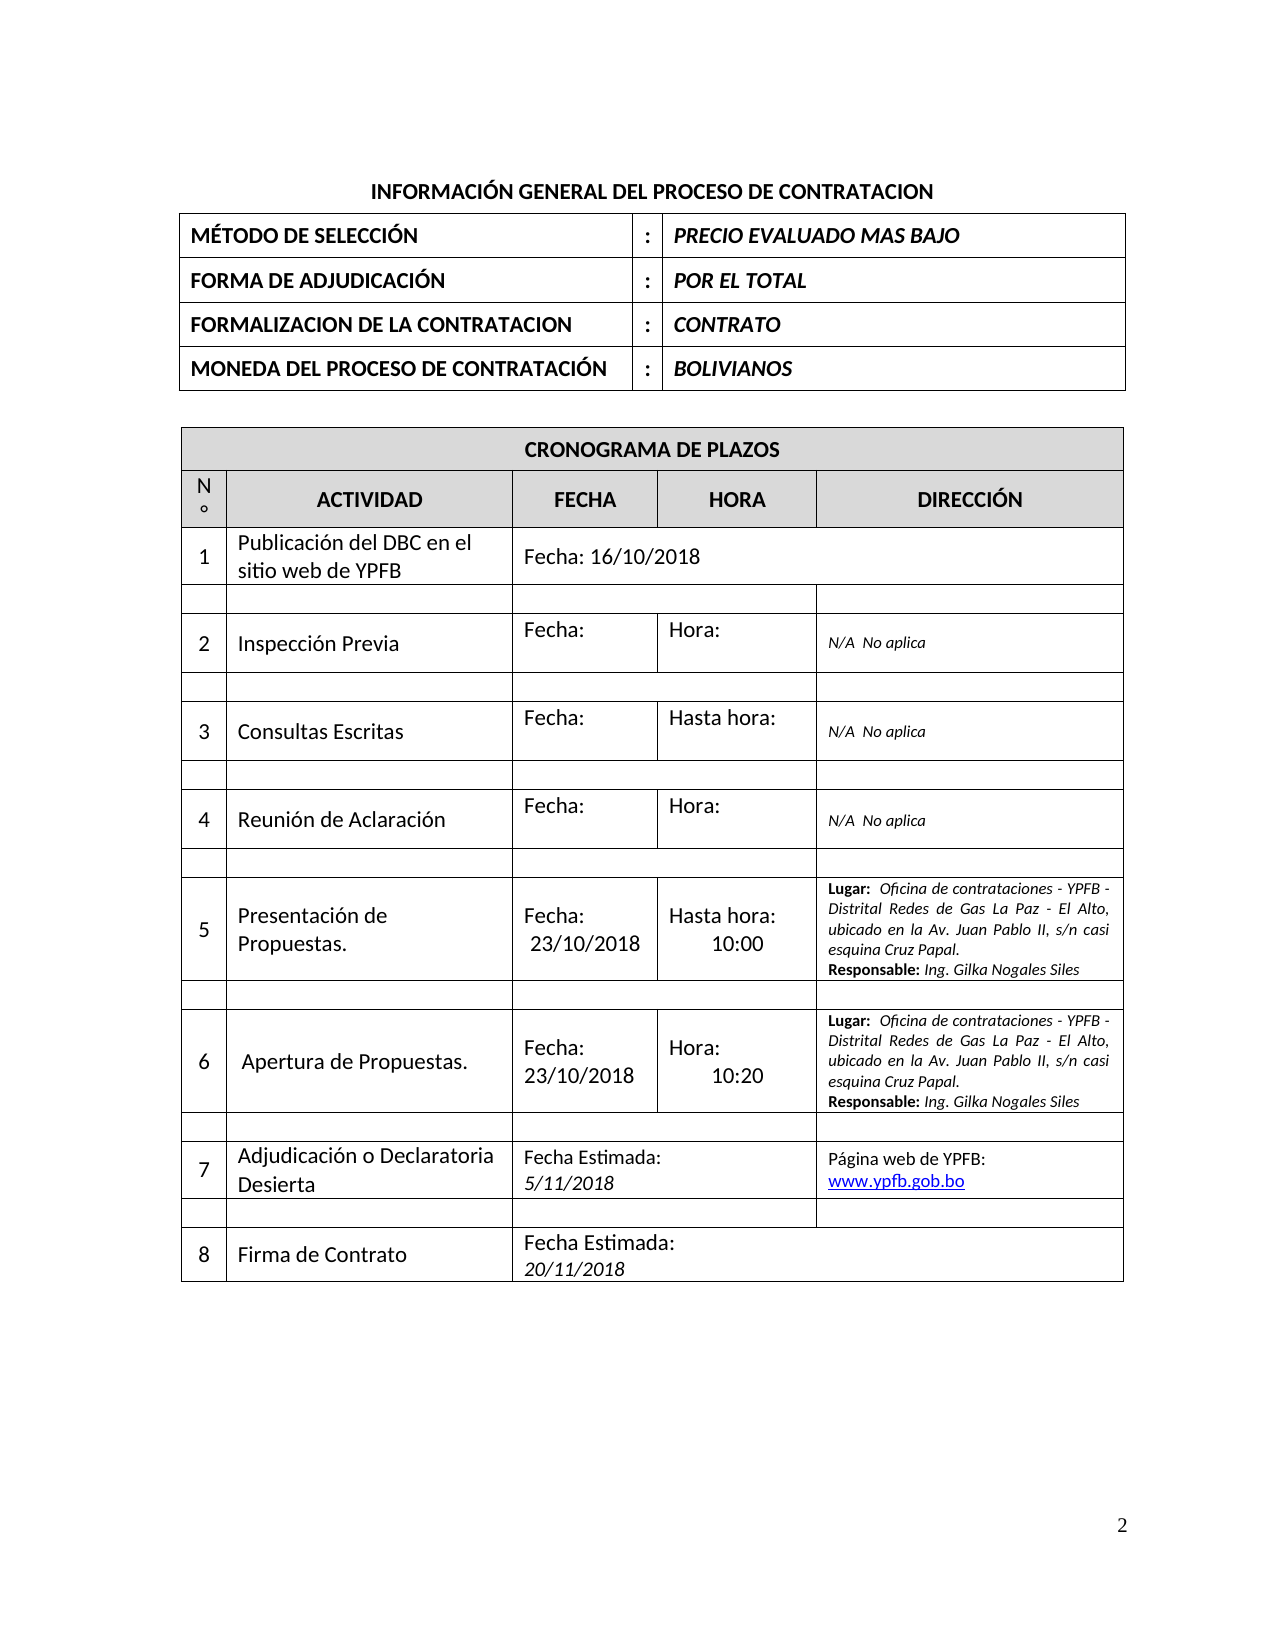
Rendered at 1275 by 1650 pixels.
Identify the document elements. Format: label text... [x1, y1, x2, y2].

table_cell [227, 673, 512, 701]
table_cell FORMA DE ADJUDICACIÓN [180, 258, 632, 302]
table_cell : [633, 258, 662, 302]
table_cell 8 [182, 1228, 226, 1281]
table_cell Lugar: Oficina de contrataciones - YPFB - Distrital Redes de Gas La Paz - El Alto, ubicado en la Av. Juan Pablo II, s/n casi esquina Cruz Papal. Responsable: Ing. Gilka Nogales Siles [817, 1010, 1123, 1112]
table_cell FECHA [513, 471, 657, 527]
table_cell BOLIVIANOS [663, 347, 1125, 390]
table_cell Hora: [658, 614, 816, 672]
table_cell Lugar: Oficina de contrataciones - YPFB - Distrital Redes de Gas La Paz - El Alto, ubicado en la Av. Juan Pablo II, s/n casi esquina Cruz Papal. Responsable: Ing. Gilka Nogales Siles [817, 878, 1123, 980]
table_cell [182, 761, 226, 789]
table_cell [227, 1199, 512, 1227]
table_cell 6 [182, 1010, 226, 1112]
table_cell [227, 1113, 512, 1141]
table_cell [227, 761, 512, 789]
table_cell [513, 585, 816, 613]
table_cell CONTRATO [663, 303, 1125, 346]
table_cell [513, 849, 816, 877]
table_cell Hasta hora: [658, 702, 816, 760]
table_cell [817, 1199, 1123, 1227]
table_header MÉTODO DE SELECCIÓN [180, 214, 632, 257]
table_cell [817, 849, 1123, 877]
table_cell 2 [182, 614, 226, 672]
table_cell [182, 1113, 226, 1141]
text INFORMACIÓN GENERAL DEL PROCESO DE CONTRATACION [177, 177, 1127, 205]
table_cell ACTIVIDAD [227, 471, 512, 527]
table_cell MONEDA DEL PROCESO DE CONTRATACIÓN [180, 347, 632, 390]
table_cell Fecha: [513, 614, 657, 672]
table_cell [513, 761, 816, 789]
table_cell 5 [182, 878, 226, 980]
table_cell FORMALIZACION DE LA CONTRATACION [180, 303, 632, 346]
table_cell [513, 673, 816, 701]
table_cell Inspección Previa [227, 614, 512, 672]
table_cell [182, 1199, 226, 1227]
table_cell Fecha Estimada: 5/11/2018 [513, 1142, 816, 1198]
table_cell [227, 849, 512, 877]
table_cell [513, 981, 816, 1009]
table_cell 1 [182, 528, 226, 584]
table_cell Fecha: [513, 790, 657, 848]
table_cell : [633, 303, 662, 346]
table_cell [182, 849, 226, 877]
table_cell [227, 981, 512, 1009]
table_cell N/A No aplica [817, 614, 1123, 672]
table_cell Fecha: [513, 702, 657, 760]
table_header CRONOGRAMA DE PLAZOS [182, 428, 1123, 470]
table_cell [182, 981, 226, 1009]
table_cell 7 [182, 1142, 226, 1198]
table_cell Consultas Escritas [227, 702, 512, 760]
table_cell Hora: 10:20 [658, 1010, 816, 1112]
table_cell DIRECCIÓN [817, 471, 1123, 527]
table_cell Fecha: 16/10/2018 [513, 528, 1123, 584]
table_cell 3 [182, 702, 226, 760]
table_cell Fecha: 23/10/2018 [513, 878, 657, 980]
table_cell Presentación de Propuestas. [227, 878, 512, 980]
table_cell [817, 761, 1123, 789]
table_cell Hora: [658, 790, 816, 848]
table_cell N/A No aplica [817, 702, 1123, 760]
table_cell N/A No aplica [817, 790, 1123, 848]
table_cell Fecha Estimada: 20/11/2018 [513, 1228, 1123, 1281]
table_cell Página web de YPFB: www.ypfb.gob.bo [817, 1142, 1123, 1198]
table_cell 4 [182, 790, 226, 848]
table_cell [227, 585, 512, 613]
table_cell : [633, 347, 662, 390]
table_cell Publicación del DBC en el sitio web de YPFB [227, 528, 512, 584]
table_cell [817, 585, 1123, 613]
table_cell Apertura de Propuestas. [227, 1010, 512, 1112]
table_header PRECIO EVALUADO MAS BAJO [663, 214, 1125, 257]
table_cell HORA [658, 471, 816, 527]
table_cell N° [182, 471, 226, 527]
table_cell [182, 585, 226, 613]
table_cell [817, 673, 1123, 701]
table_cell [513, 1113, 816, 1141]
table_cell [817, 981, 1123, 1009]
table_cell [182, 673, 226, 701]
table_cell [817, 1113, 1123, 1141]
table_cell [513, 1199, 816, 1227]
table_cell Firma de Contrato [227, 1228, 512, 1281]
table_cell POR EL TOTAL [663, 258, 1125, 302]
table_cell Reunión de Aclaración [227, 790, 512, 848]
table_header : [633, 214, 662, 257]
table_cell Hasta hora: 10:00 [658, 878, 816, 980]
table_cell Adjudicación o Declaratoria Desierta [227, 1142, 512, 1198]
table_cell Fecha: 23/10/2018 [513, 1010, 657, 1112]
